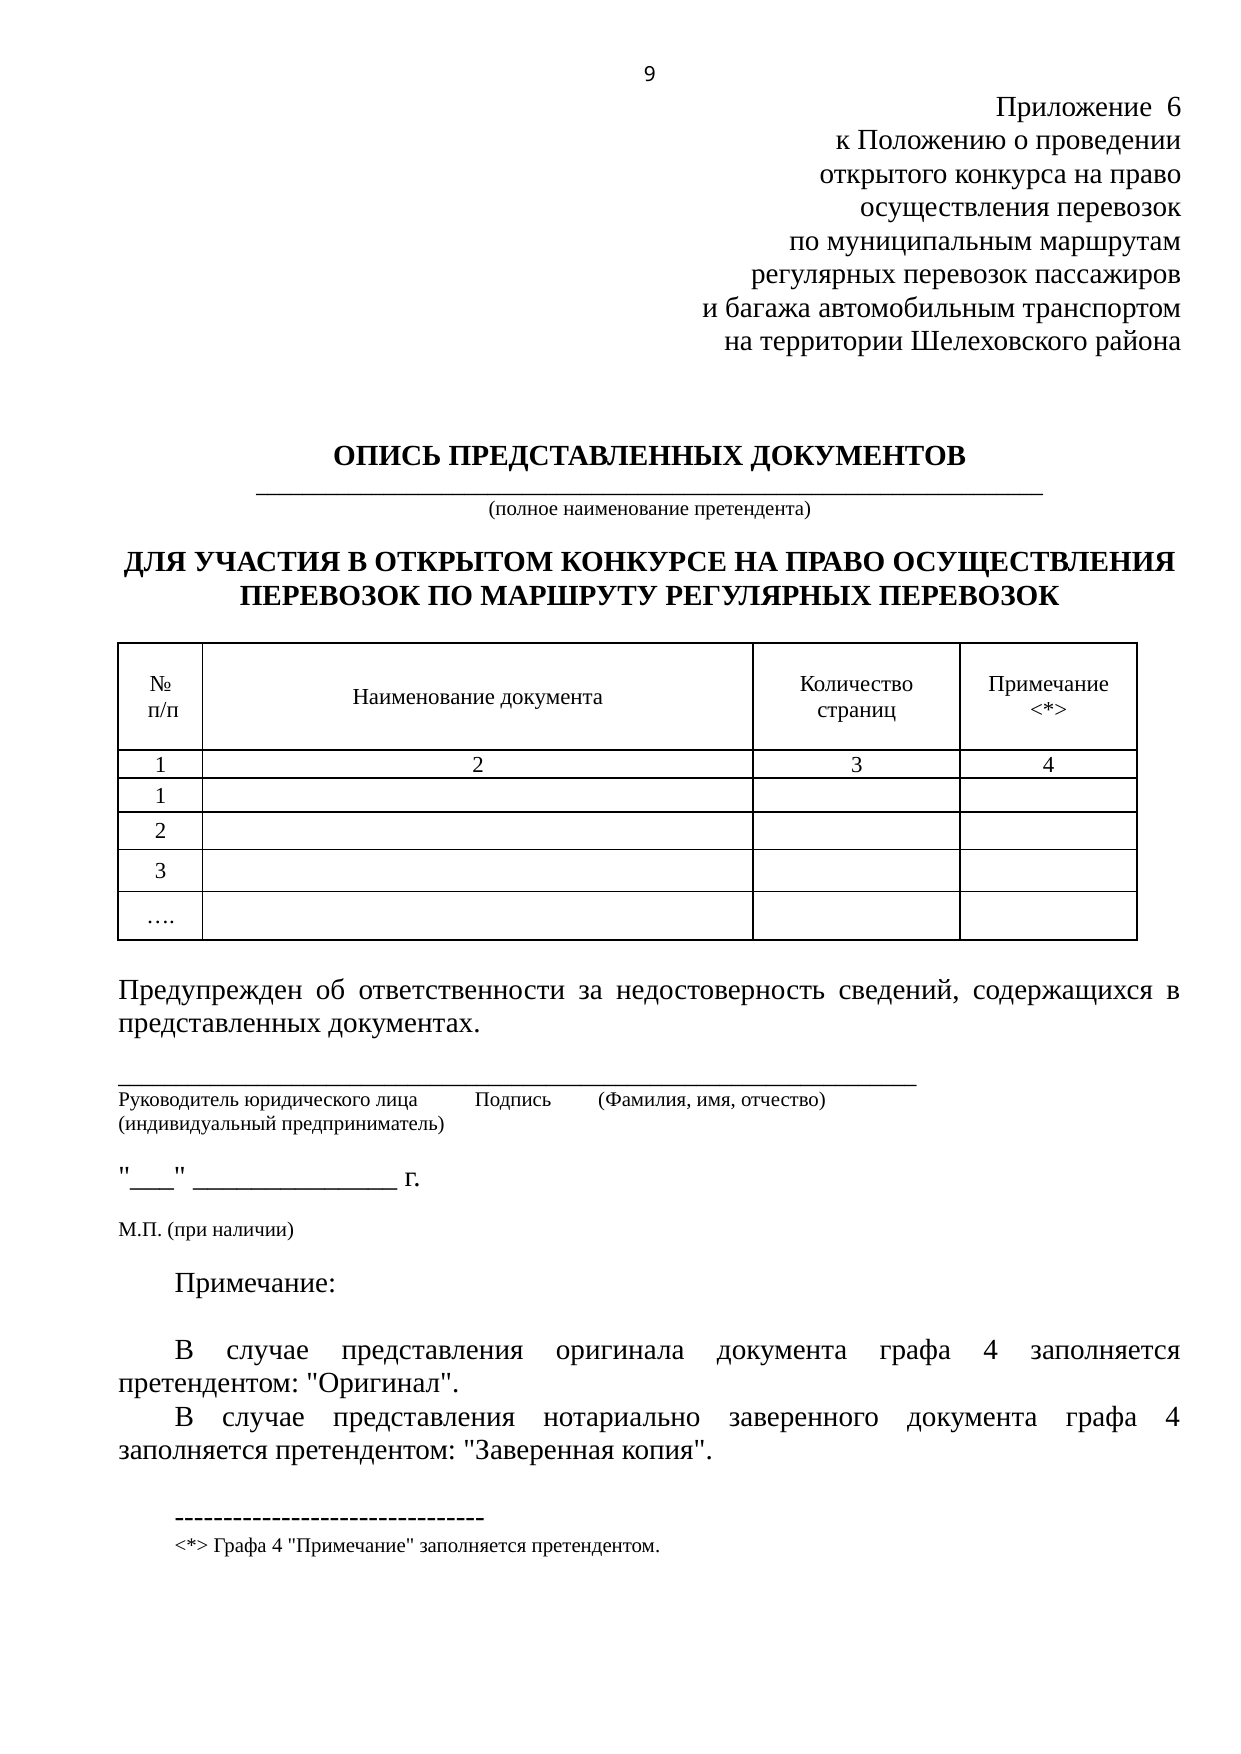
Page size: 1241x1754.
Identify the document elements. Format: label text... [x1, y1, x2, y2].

text Предупрежден об ответственности за недостоверность сведений, содержащихся в представленных документах. [118, 972, 1181, 1039]
text М.П. (при наличии) [118, 1217, 1181, 1241]
table_header Количество страниц [754, 644, 959, 749]
text В случае представления нотариально заверенного документа графа 4 заполняется претендентом: "Заверенная копия". [118, 1399, 1181, 1466]
table_header Наименование документа [203, 644, 752, 749]
text (индивидуальный предприниматель) [118, 1111, 1181, 1135]
table_header Примечание <*> [961, 644, 1136, 749]
text <*> Графа 4 "Примечание" заполняется претендентом. [118, 1533, 1181, 1557]
table_cell 3 [119, 850, 202, 891]
text В случае представления оригинала документа графа 4 заполняется претендентом: "Оригинал". [118, 1332, 1181, 1399]
text ОПИСЬ ПРЕДСТАВЛЕННЫХ ДОКУМЕНТОВ [118, 438, 1181, 472]
text Примечание: [118, 1265, 1181, 1298]
table_cell [203, 813, 752, 848]
table_cell [754, 892, 959, 939]
text осуществления перевозок [118, 189, 1181, 223]
table_cell 4 [961, 751, 1136, 777]
table_cell 2 [119, 813, 202, 848]
text "___" ______________ г. [118, 1159, 1181, 1193]
table_cell 2 [203, 751, 752, 777]
table_cell 3 [754, 751, 959, 777]
table_cell [754, 779, 959, 811]
table_header № п/п [119, 644, 202, 749]
text на территории Шелеховского района [118, 323, 1181, 357]
text и багажа автомобильным транспортом [118, 290, 1181, 323]
table_cell [961, 779, 1136, 811]
text регулярных перевозок пассажиров [118, 256, 1181, 290]
table_cell [203, 892, 752, 939]
table_cell 1 [119, 779, 202, 811]
text Приложение 6 [118, 89, 1181, 122]
table_cell [754, 850, 959, 891]
table_cell [961, 813, 1136, 848]
text открытого конкурса на право [118, 156, 1181, 189]
text _____________________________________________________________________ [118, 1063, 1181, 1087]
text Руководитель юридического лица Подпись (Фамилия, имя, отчество) [118, 1087, 1181, 1111]
text по муниципальным маршрутам [118, 223, 1181, 256]
table_cell [961, 892, 1136, 939]
table_cell [961, 850, 1136, 891]
text к Положению о проведении [118, 122, 1181, 156]
table_cell [754, 813, 959, 848]
table_cell [203, 779, 752, 811]
text -------------------------------- [118, 1499, 1181, 1533]
table_cell …. [119, 892, 202, 939]
text ____________________________________________________________________ [118, 472, 1181, 496]
table_cell [203, 850, 752, 891]
table_cell 1 [119, 751, 202, 777]
text ДЛЯ УЧАСТИЯ В ОТКРЫТОМ КОНКУРСЕ НА ПРАВО ОСУЩЕСТВЛЕНИЯ ПЕРЕВОЗОК ПО МАРШРУТУ РЕГУЛЯРНЫХ ПЕРЕВОЗОК [118, 544, 1181, 611]
text (полное наименование претендента) [118, 496, 1181, 520]
